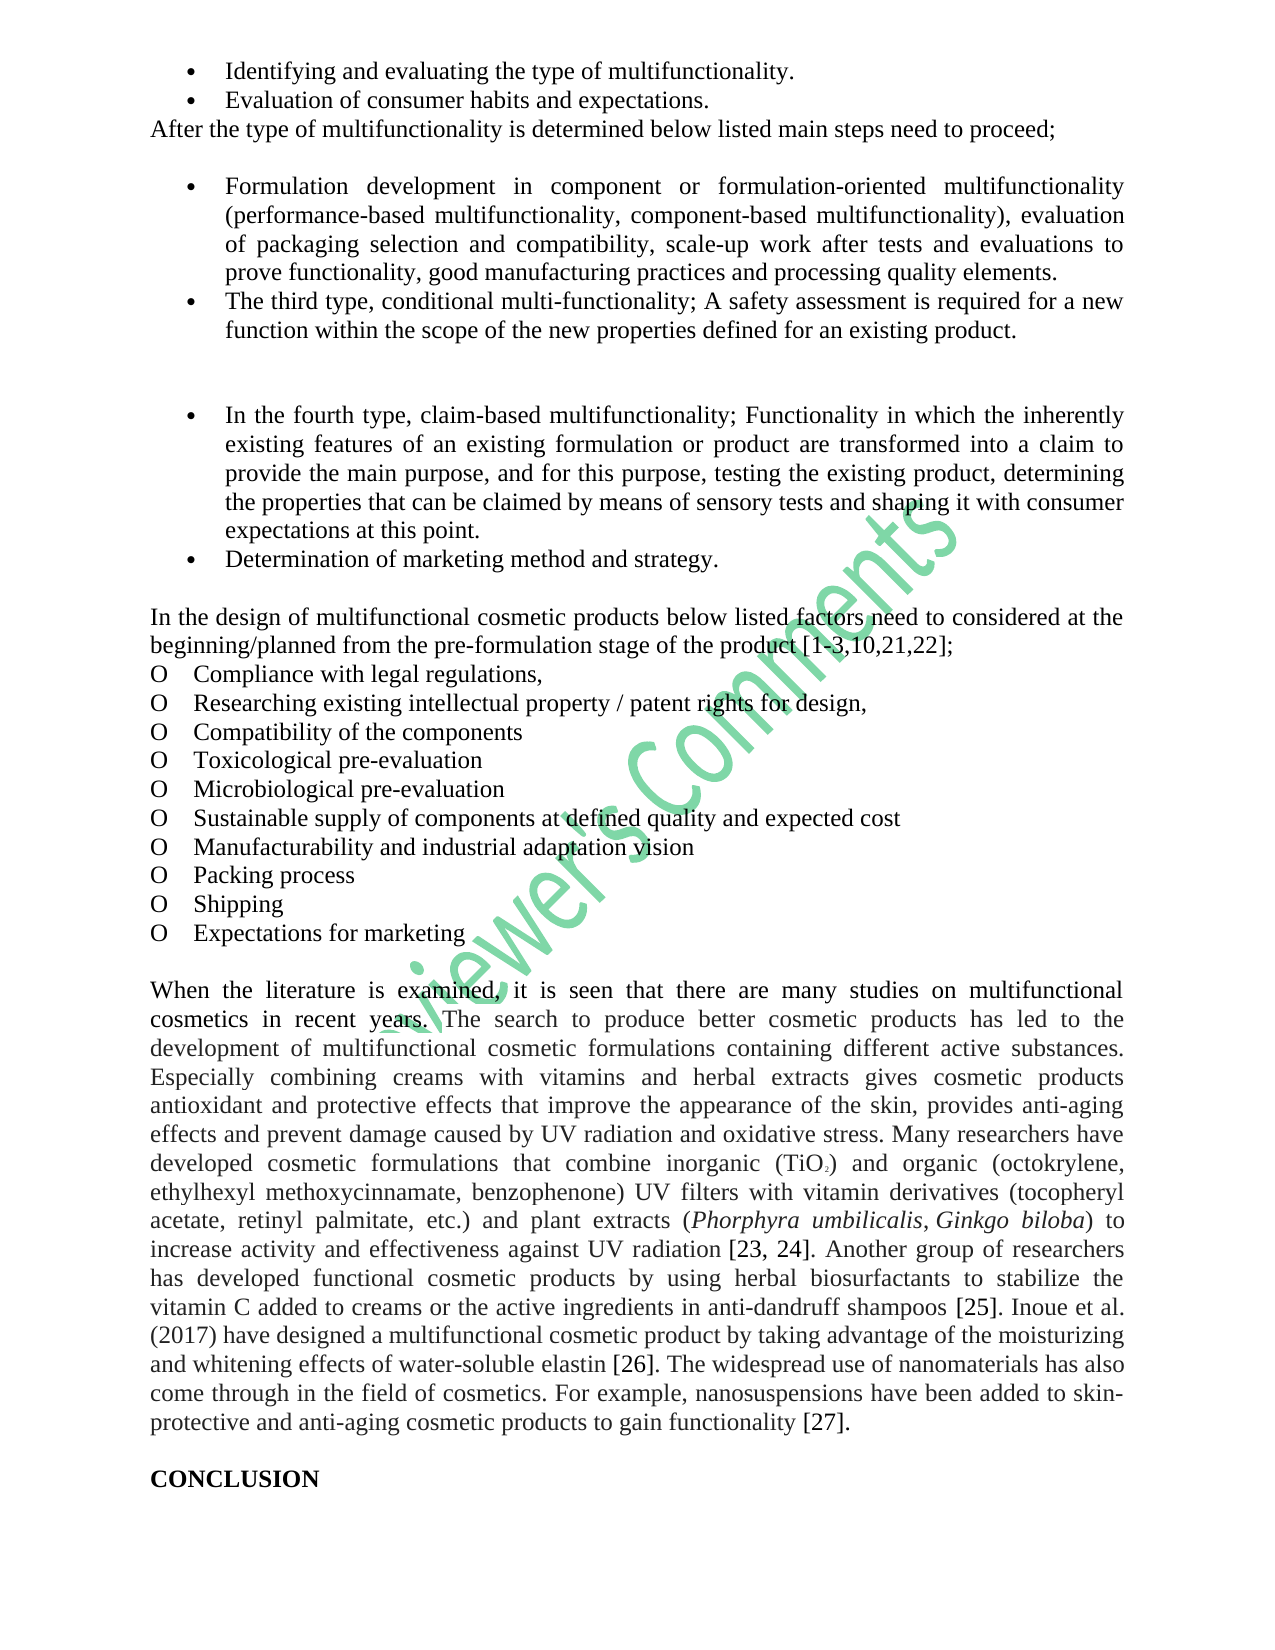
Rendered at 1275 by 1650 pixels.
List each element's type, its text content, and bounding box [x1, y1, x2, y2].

text O Packing process [150, 860, 1125, 889]
list Evaluation of consumer habits and expectations. [187, 85, 1125, 114]
list Identifying and evaluating the type of multifunctionality. [187, 56, 1125, 85]
text O Researching existing intellectual property / patent rights for design, [150, 688, 1125, 717]
list Determination of marketing method and strategy. [187, 544, 1125, 573]
text O Microbiological pre-evaluation [150, 774, 1125, 803]
list In the fourth type, claim-based multifunctionality; Functionality in which the inherently existing features of an existing formulation or product are transformed into a claim to provide the main purpose, and for this purpose, testing the existing product, determining the properties that can be claimed by means of sensory tests and shaping it with consumer expectations at this point. [187, 400, 1125, 544]
text O Manufacturability and industrial adaptation vision [150, 832, 1125, 860]
text After the type of multifunctionality is determined below listed main steps need to proceed; [150, 114, 1125, 142]
list Formulation development in component or formulation-oriented multifunctionality (performance-based multifunctionality, component-based multifunctionality), evaluation of packaging selection and compatibility, scale-up work after tests and evaluations to prove functionality, good manufacturing practices and processing quality elements. [187, 171, 1125, 286]
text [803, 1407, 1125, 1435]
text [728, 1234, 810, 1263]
text CONCLUSION [150, 1464, 1125, 1493]
text O Compatibility of the components [150, 717, 1125, 745]
text O Shipping [150, 889, 1125, 918]
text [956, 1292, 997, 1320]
list The third type, conditional multi-functionality; A safety assessment is required for a new function within the scope of the new properties defined for an existing product. [187, 286, 1125, 344]
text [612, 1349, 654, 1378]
text O Sustainable supply of components at defined quality and expected cost [150, 803, 1125, 832]
text O Toxicological pre-evaluation [150, 745, 1125, 774]
text O Compliance with legal regulations, [150, 659, 1125, 688]
text O Expectations for marketing [150, 918, 1125, 947]
text In the design of multifunctional cosmetic products below listed factors need to considered at the beginning/planned from the pre-formulation stage of the product [1-3,10,21,22]; [150, 602, 1125, 659]
